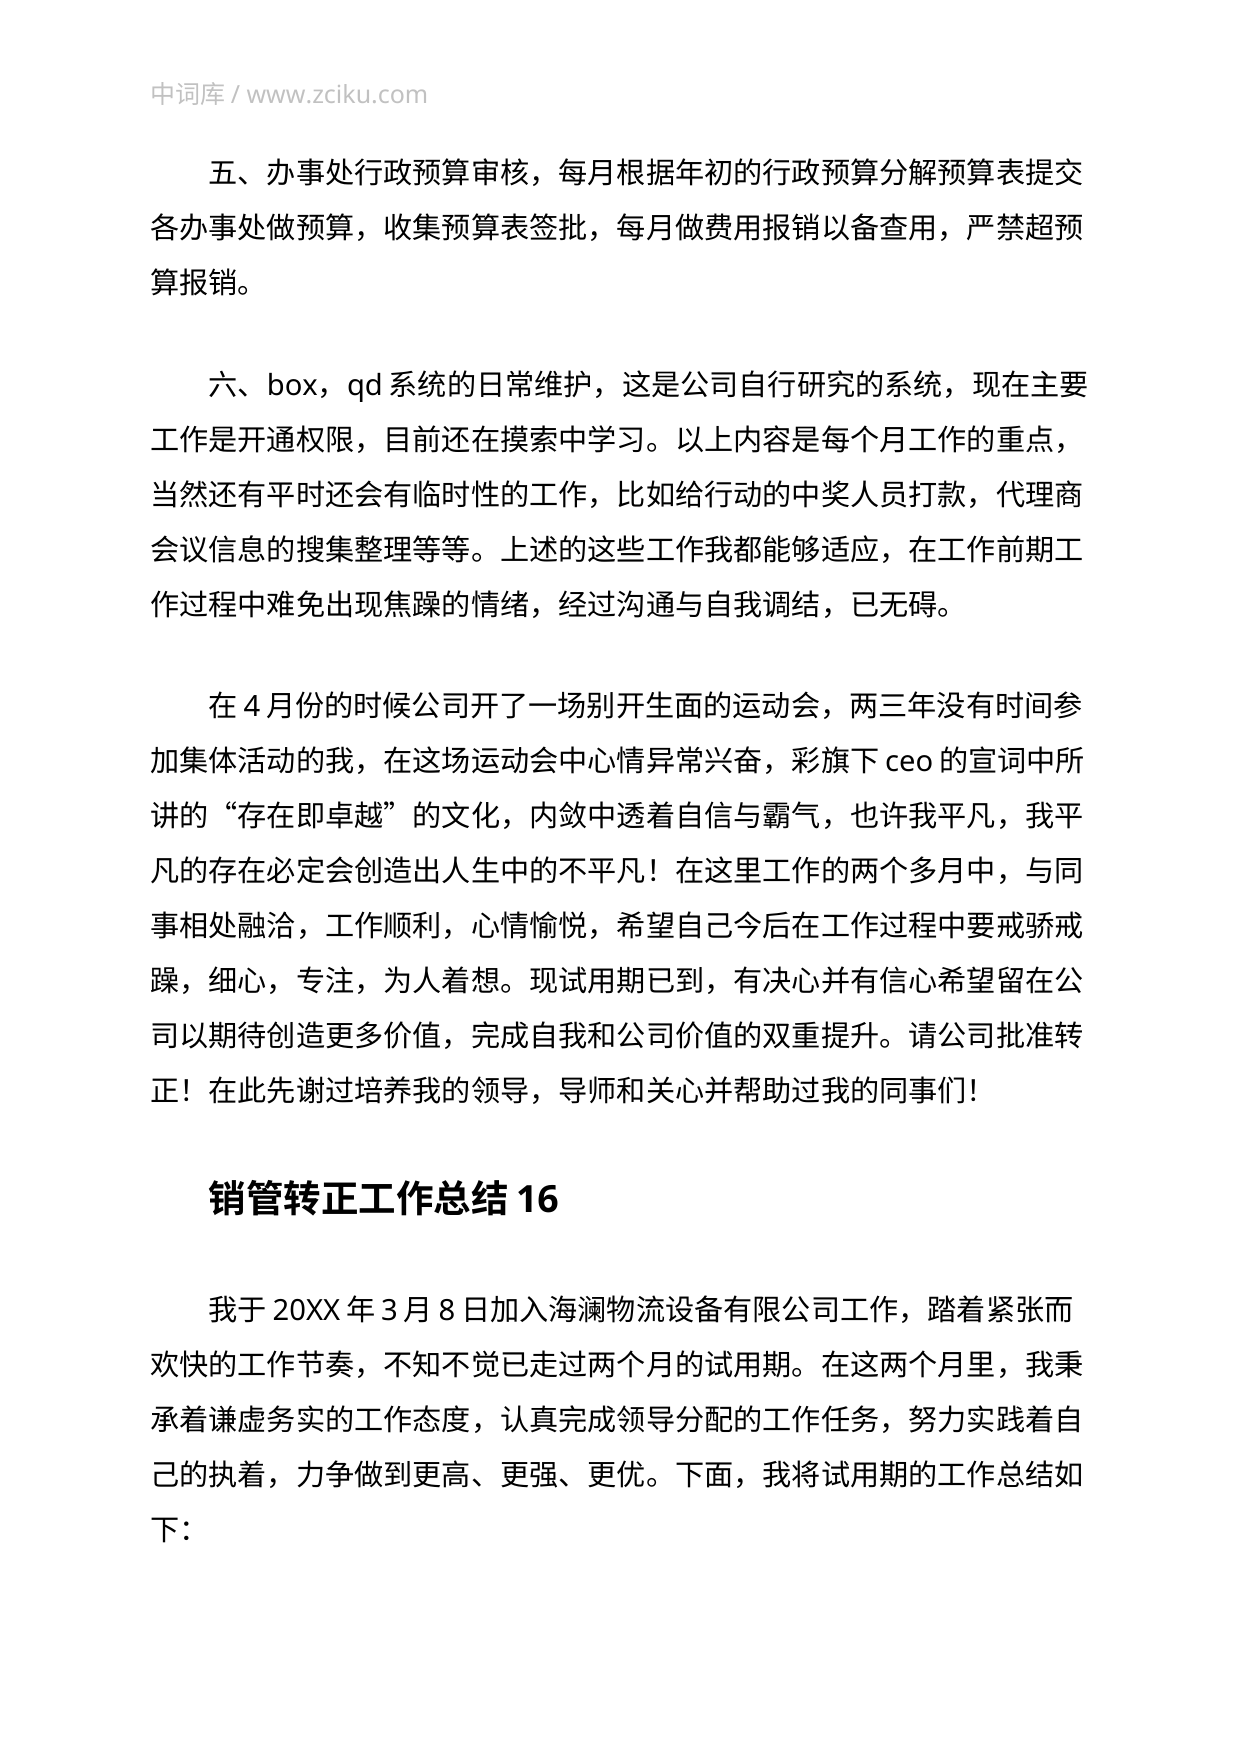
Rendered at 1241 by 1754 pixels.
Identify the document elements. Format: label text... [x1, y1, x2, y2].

text 我于20XX年3月8日加入海澜物流设备有限公司工作，踏着紧张而欢快的工作节奏，不知不觉已走过两个月的试用期。在这两个月里，我秉承着谦虚务实的工作态度，认真完成领导分配的工作任务，努力实践着自己的执着，力争做到更高、更强、更优。下面，我将试用期的工作总结如下： [150, 1287, 1090, 1549]
text 销管转正工作总结16 [150, 1169, 1090, 1224]
text 五、办事处行政预算审核，每月根据年初的行政预算分解预算表提交各办事处做预算，收集预算表签批，每月做费用报销以备查用，严禁超预算报销。 [150, 150, 1090, 302]
text 在4月份的时候公司开了一场别开生面的运动会，两三年没有时间参加集体活动的我，在这场运动会中心情异常兴奋，彩旗下ceo的宣词中所讲的“存在即卓越”的文化，内敛中透着自信与霸气，也许我平凡，我平凡的存在必定会创造出人生中的不平凡！在这里工作的两个多月中，与同事相处融洽，工作顺利，心情愉悦，希望自己今后在工作过程中要戒骄戒躁，细心，专注，为人着想。现试用期已到，有决心并有信心希望留在公司以期待创造更多价值，完成自我和公司价值的双重提升。请公司批准转正！在此先谢过培养我的领导，导师和关心并帮助过我的同事们！ [150, 683, 1090, 1110]
text 六、box，qd系统的日常维护，这是公司自行研究的系统，现在主要工作是开通权限，目前还在摸索中学习。以上内容是每个月工作的重点，当然还有平时还会有临时性的工作，比如给行动的中奖人员打款，代理商会议信息的搜集整理等等。上述的这些工作我都能够适应，在工作前期工作过程中难免出现焦躁的情绪，经过沟通与自我调结，已无碍。 [150, 362, 1090, 623]
